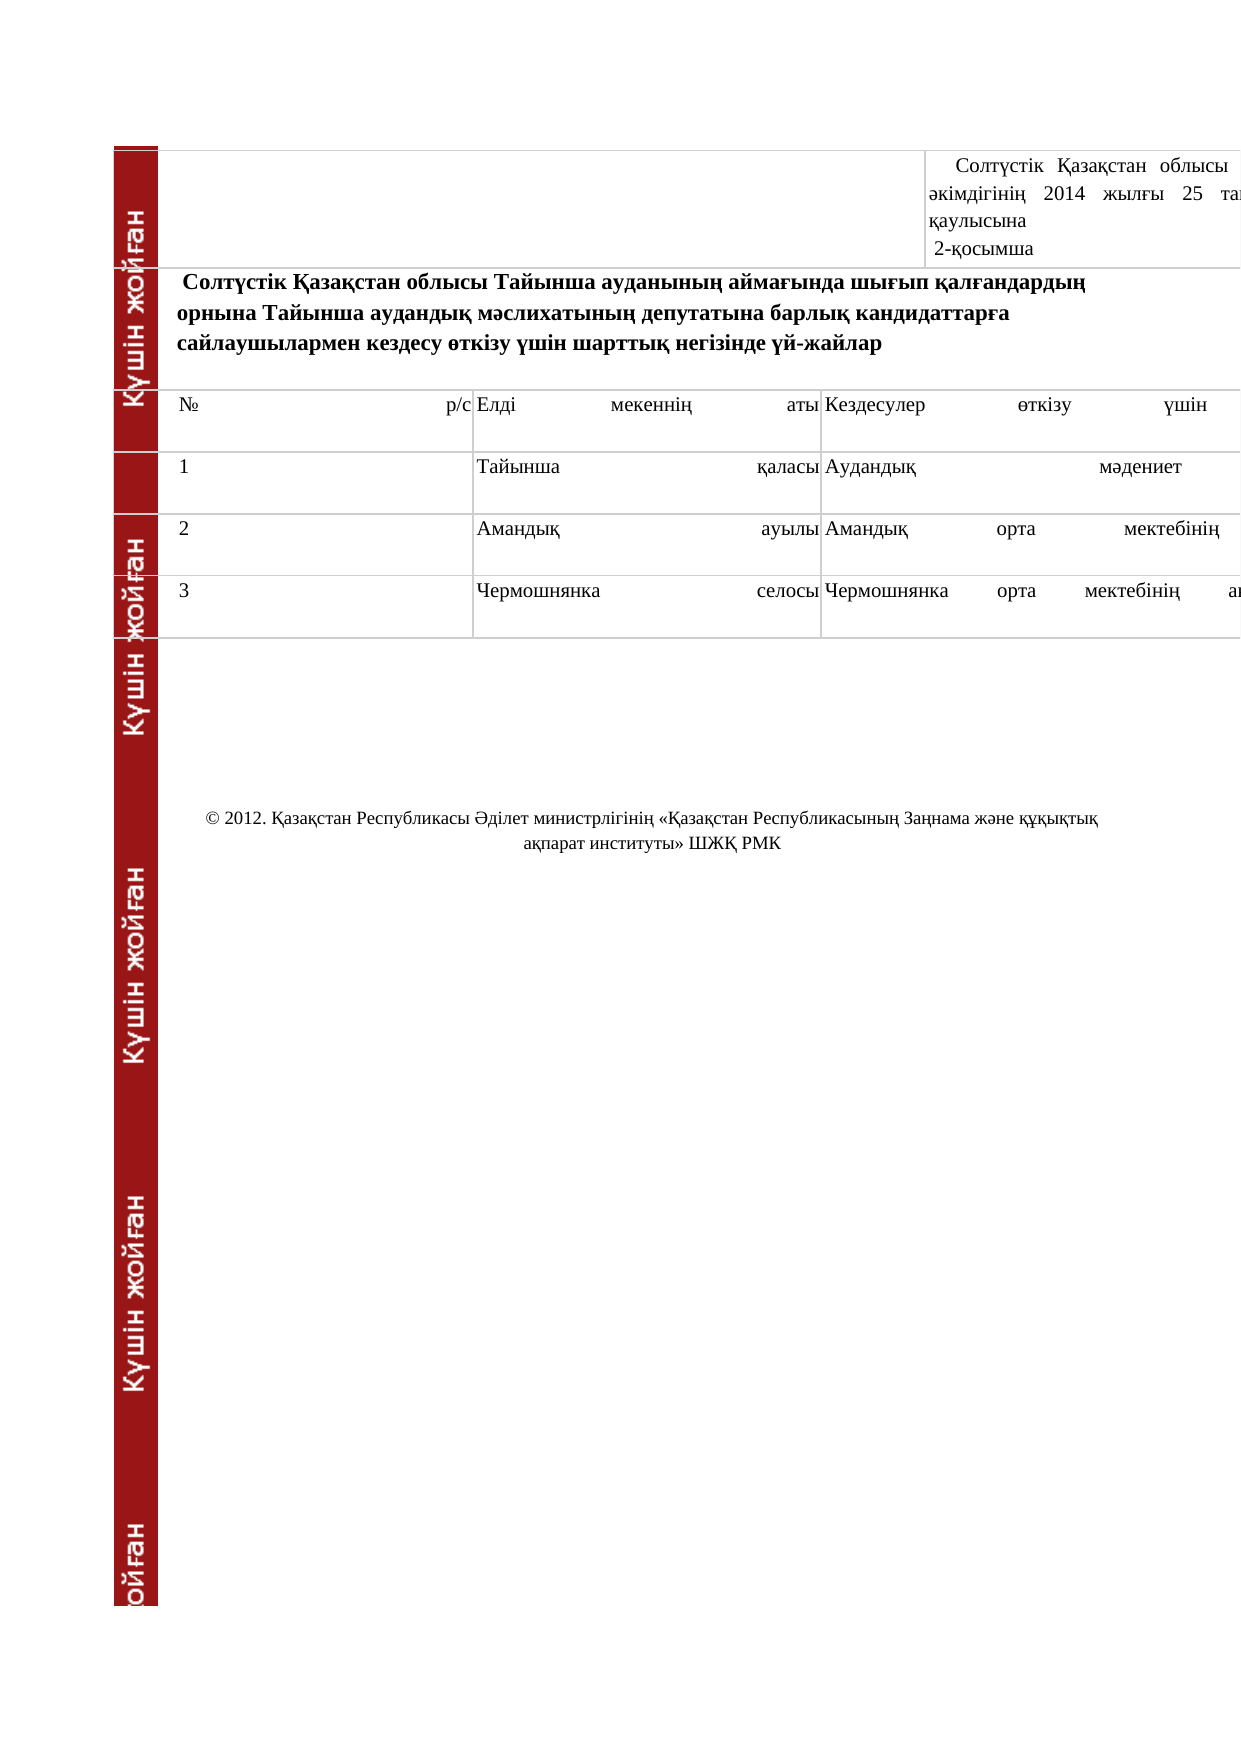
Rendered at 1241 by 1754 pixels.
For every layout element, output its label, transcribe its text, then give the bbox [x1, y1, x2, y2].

text Солтүстік Қазақстан облысы Тайынша ауданының аймағында шығып қалғандардың орнына Тайынша аудандық мәслихатының депутатына барлық кандидаттарға сайлаушылармен кездесу өткізу үшін шарттық негізінде үй-жайлар [112, 268, 1128, 385]
table_header Солтүстік Қазақстан облысы Тайынша ауданы әкімдігінің 2014 жылғы 25 тамыздағы № 466 қаулысына 2-қосымша [926, 151, 1240, 267]
table_cell Чермошнянка селосы [474, 576, 820, 637]
table_cell Аудандық мәдениет үйі [822, 453, 1240, 513]
table_cell 1 [114, 453, 472, 513]
picture [114, 854, 158, 1606]
table_cell 2 [114, 515, 472, 575]
picture [114, 385, 158, 389]
table_header Кездесулер өткізу үшін үй-жайлар [822, 391, 1240, 451]
picture [114, 639, 158, 807]
table_header Елді мекеннің аты [474, 391, 820, 451]
table_header № р/с [114, 391, 472, 451]
table_cell Чермошнянка орта мектебінің актовый залы [822, 576, 1240, 637]
table_cell Амандық орта мектебінің ғимараты [822, 515, 1240, 575]
table_cell 3 [114, 576, 472, 637]
table_cell Амандық ауылы [474, 515, 820, 575]
table_header [114, 151, 924, 267]
picture [114, 146, 158, 150]
table_cell Тайынша қаласы [474, 453, 820, 513]
text © 2012. Қазақстан Республикасы Әділет министрлігінің «Қазақстан Республикасының Заңнама және құқықтық ақпарат институты» ШЖҚ РМК [112, 807, 1128, 854]
